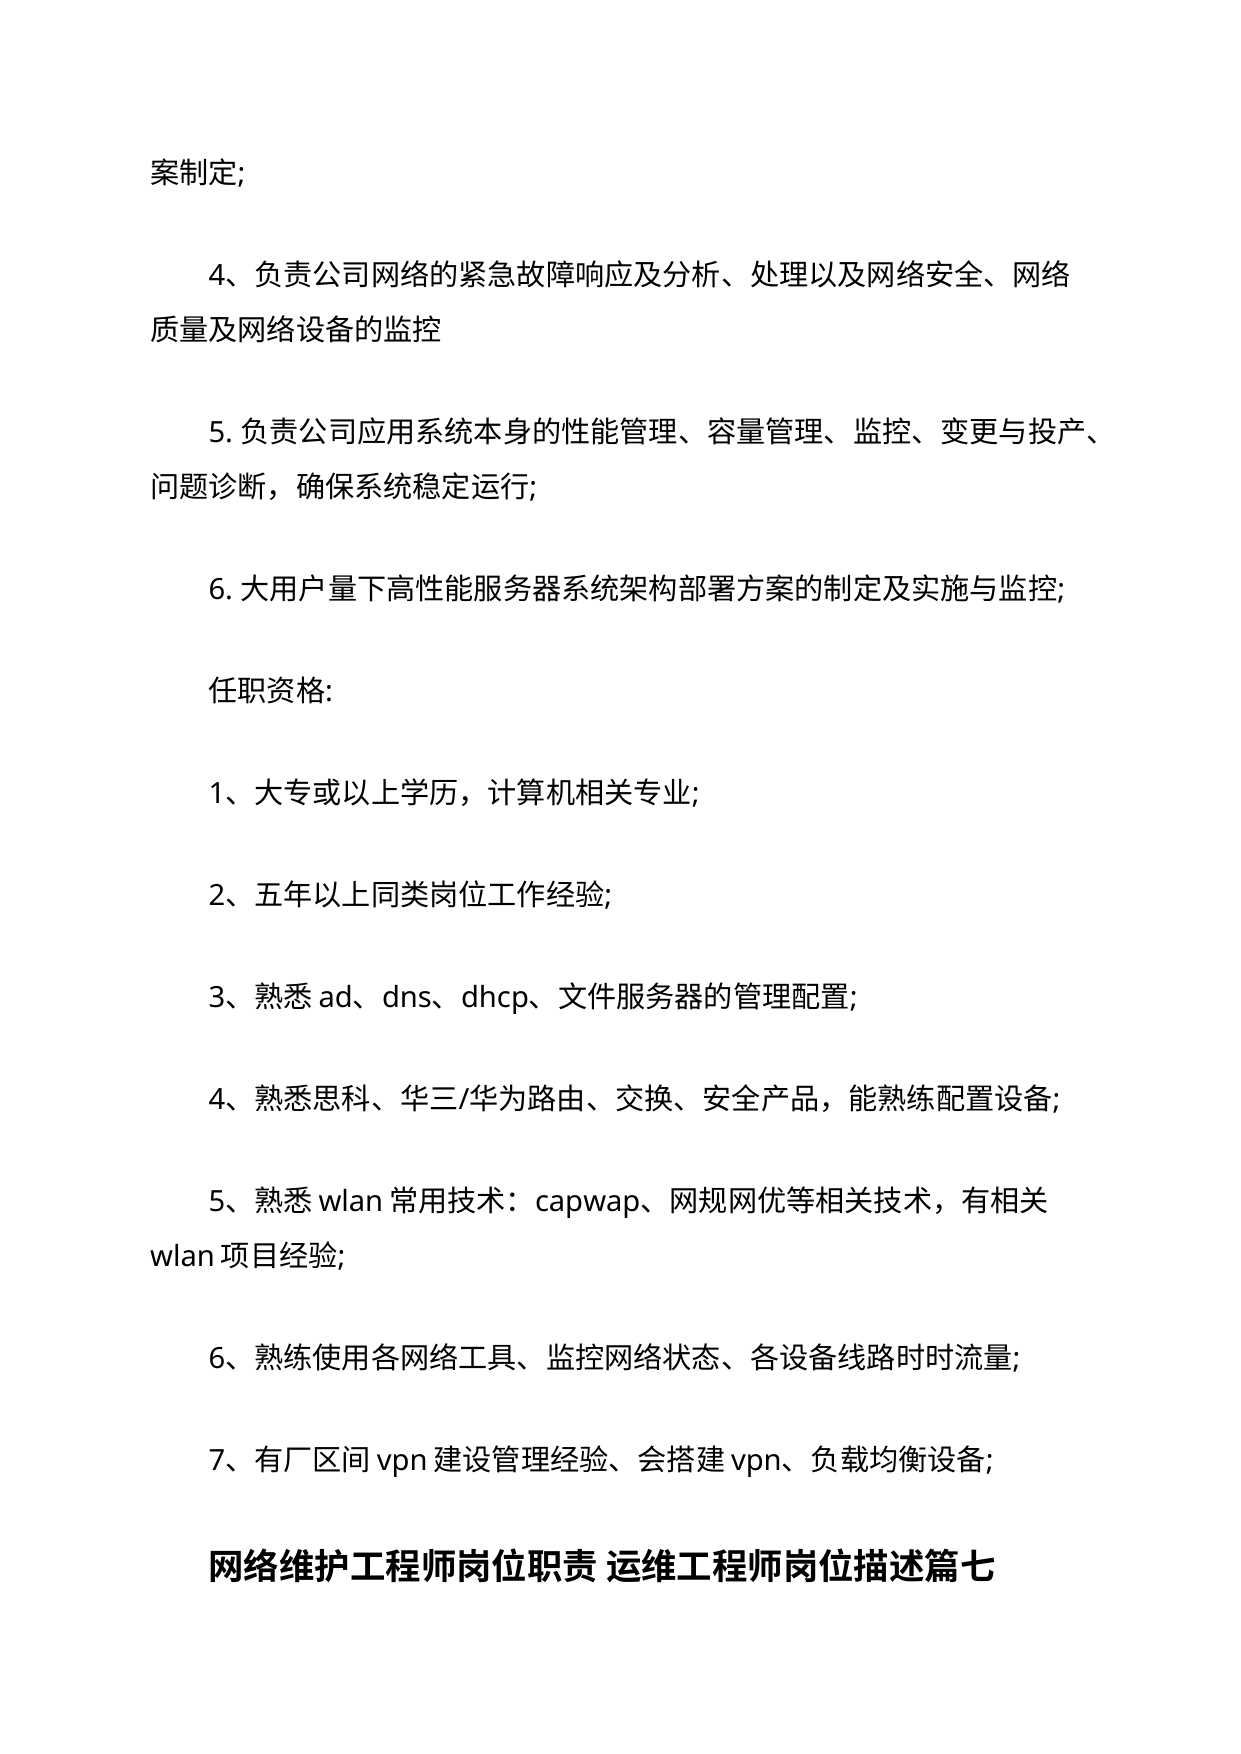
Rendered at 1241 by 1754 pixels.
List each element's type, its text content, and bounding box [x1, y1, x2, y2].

text 6、熟练使用各网络工具、监控网络状态、各设备线路时时流量; [150, 1334, 1090, 1377]
text 4、负责公司网络的紧急故障响应及分析、处理以及网络安全、网络质量及网络设备的监控 [150, 252, 1090, 349]
text 7、有厂区间vpn建设管理经验、会搭建vpn、负载均衡设备; [150, 1437, 1090, 1479]
text 4、熟悉思科、华三/华为路由、交换、安全产品，能熟练配置设备; [150, 1076, 1090, 1118]
text 6. 大用户量下高性能服务器系统架构部署方案的制定及实施与监控; [150, 566, 1090, 608]
text 5、熟悉wlan常用技术：capwap、网规网优等相关技术，有相关wlan项目经验; [150, 1178, 1090, 1275]
text 3、熟悉ad、dns、dhcp、文件服务器的管理配置; [150, 974, 1090, 1016]
text 2、五年以上同类岗位工作经验; [150, 872, 1090, 914]
text 任职资格: [150, 668, 1090, 710]
text 网络维护工程师岗位职责 运维工程师岗位描述篇七 [150, 1538, 1090, 1590]
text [150, 150, 1090, 192]
text 5. 负责公司应用系统本身的性能管理、容量管理、监控、变更与投产、问题诊断，确保系统稳定运行; [150, 409, 1090, 506]
text 1、大专或以上学历，计算机相关专业; [150, 770, 1090, 812]
